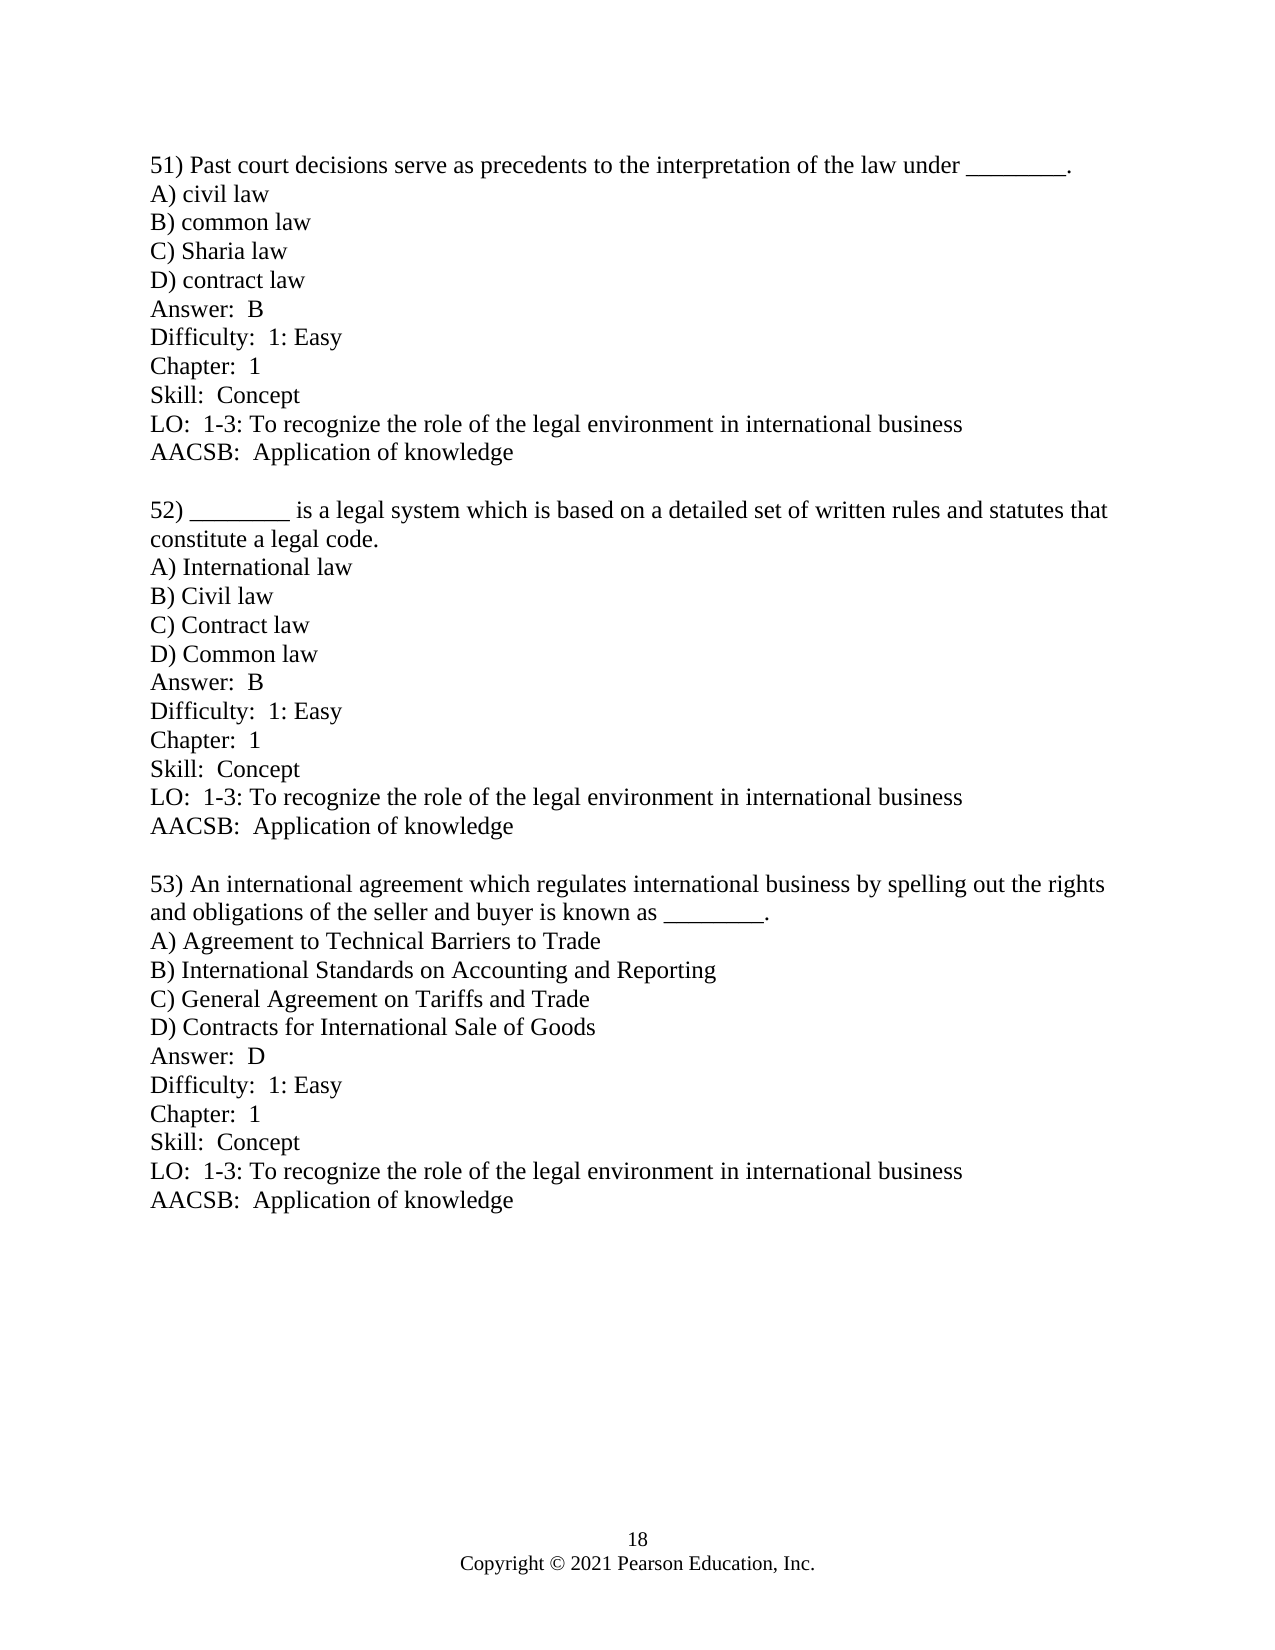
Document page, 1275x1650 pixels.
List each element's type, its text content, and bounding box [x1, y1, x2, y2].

text AACSB: Application of knowledge [150, 1185, 1125, 1214]
text 53) An international agreement which regulates international business by spelling out the rights and obligations of the seller and buyer is known as ________. [150, 869, 1125, 926]
text LO: 1-3: To recognize the role of the legal environment in international business [150, 409, 1125, 437]
text Answer: B [150, 294, 1125, 322]
text Chapter: 1 [150, 725, 1125, 754]
text A) Agreement to Technical Barriers to Trade [150, 926, 1125, 955]
text D) contract law [150, 265, 1125, 294]
text B) common law [150, 207, 1125, 236]
text Difficulty: 1: Easy [150, 1070, 1125, 1099]
text Skill: Concept [150, 754, 1125, 782]
text B) International Standards on Accounting and Reporting [150, 955, 1125, 984]
text AACSB: Application of knowledge [150, 437, 1125, 466]
text LO: 1-3: To recognize the role of the legal environment in international business [150, 1156, 1125, 1185]
text C) Contract law [150, 610, 1125, 639]
text A) International law [150, 552, 1125, 581]
text 51) Past court decisions serve as precedents to the interpretation of the law under ________. [150, 150, 1125, 179]
text C) General Agreement on Tariffs and Trade [150, 984, 1125, 1012]
text Answer: D [150, 1041, 1125, 1070]
text LO: 1-3: To recognize the role of the legal environment in international business [150, 782, 1125, 811]
text B) Civil law [150, 581, 1125, 610]
text Chapter: 1 [150, 351, 1125, 380]
text AACSB: Application of knowledge [150, 811, 1125, 840]
text C) Sharia law [150, 236, 1125, 265]
text Answer: B [150, 667, 1125, 696]
text 52) ________ is a legal system which is based on a detailed set of written rules and statutes that constitute a legal code. [150, 495, 1125, 552]
text D) Common law [150, 639, 1125, 667]
text Skill: Concept [150, 1127, 1125, 1156]
text Chapter: 1 [150, 1099, 1125, 1127]
text D) Contracts for International Sale of Goods [150, 1012, 1125, 1041]
text A) civil law [150, 179, 1125, 207]
text Difficulty: 1: Easy [150, 322, 1125, 351]
text Skill: Concept [150, 380, 1125, 409]
text Difficulty: 1: Easy [150, 696, 1125, 725]
